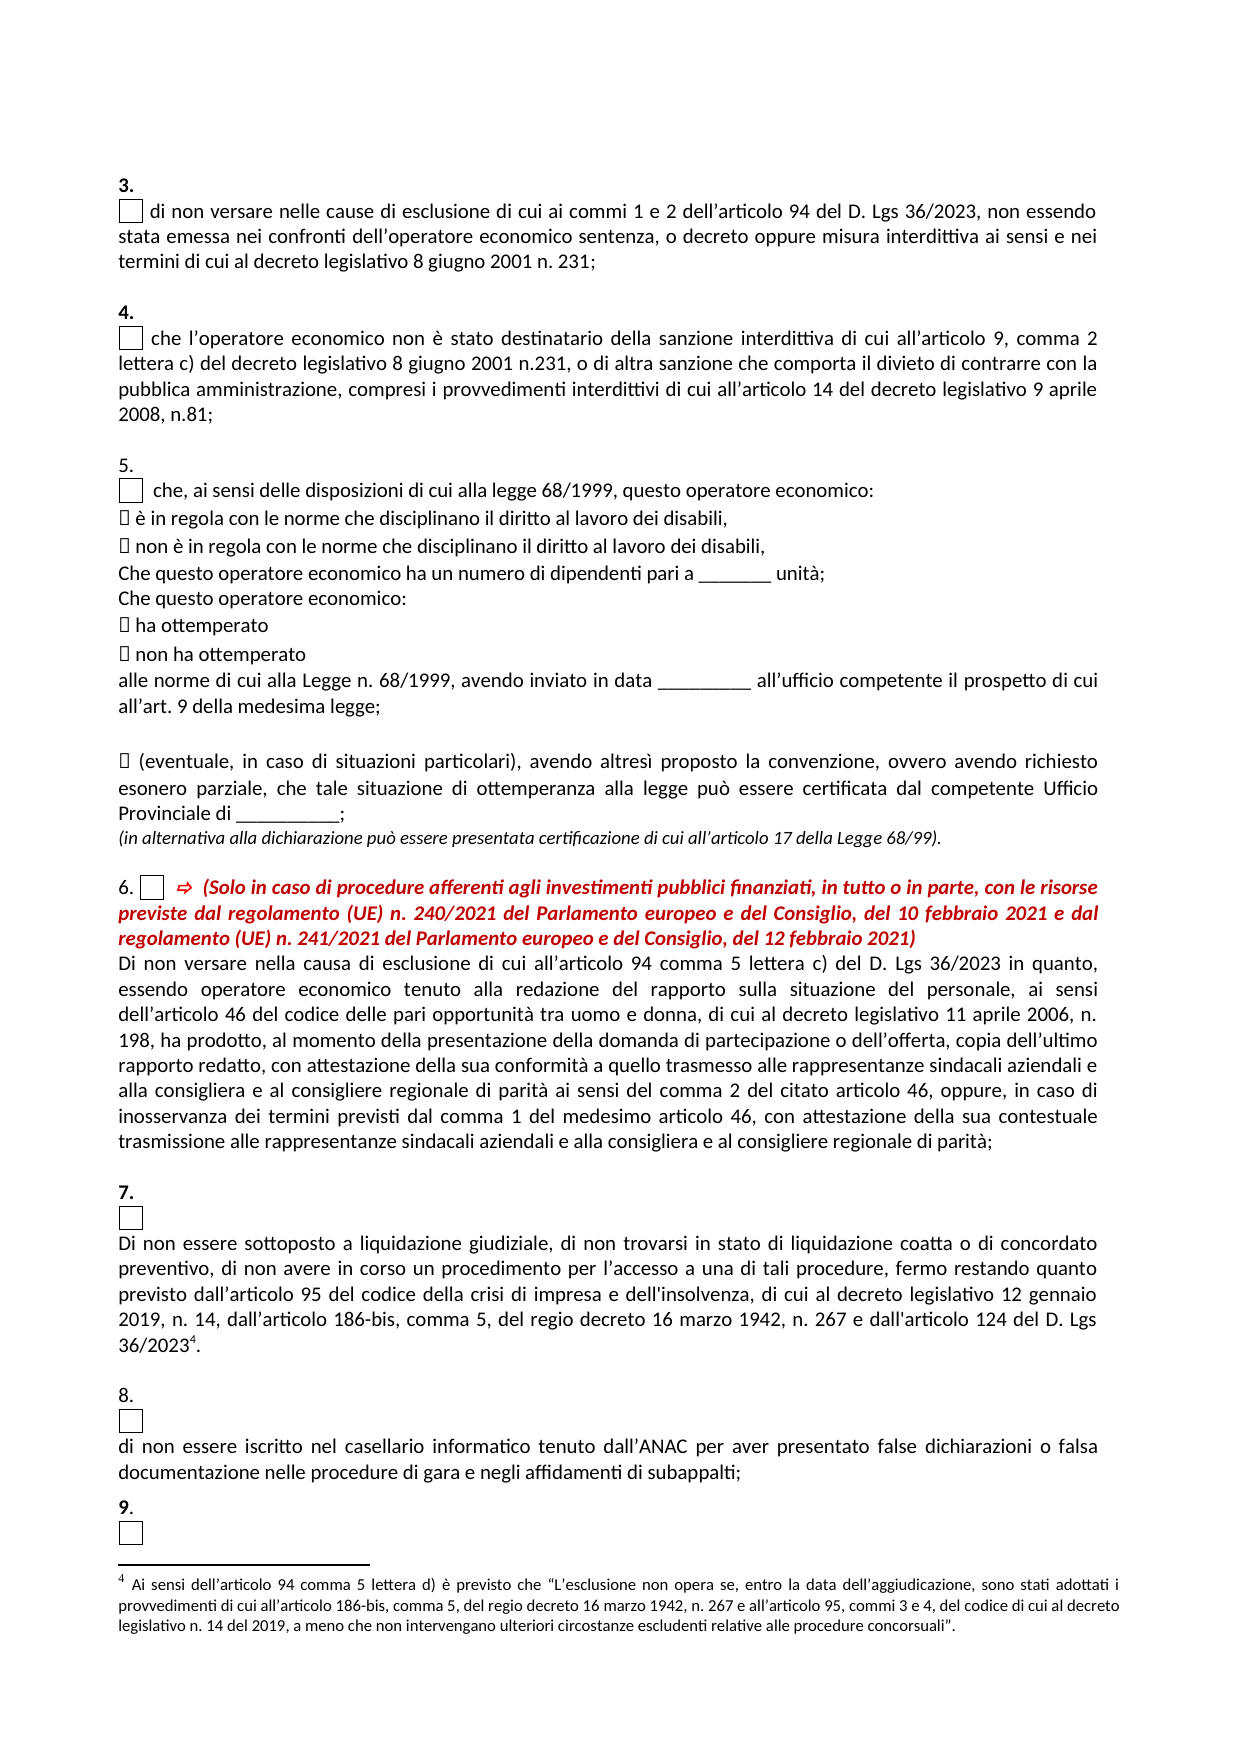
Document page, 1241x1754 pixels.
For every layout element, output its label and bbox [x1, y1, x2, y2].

table_header [107, 118, 1111, 1545]
